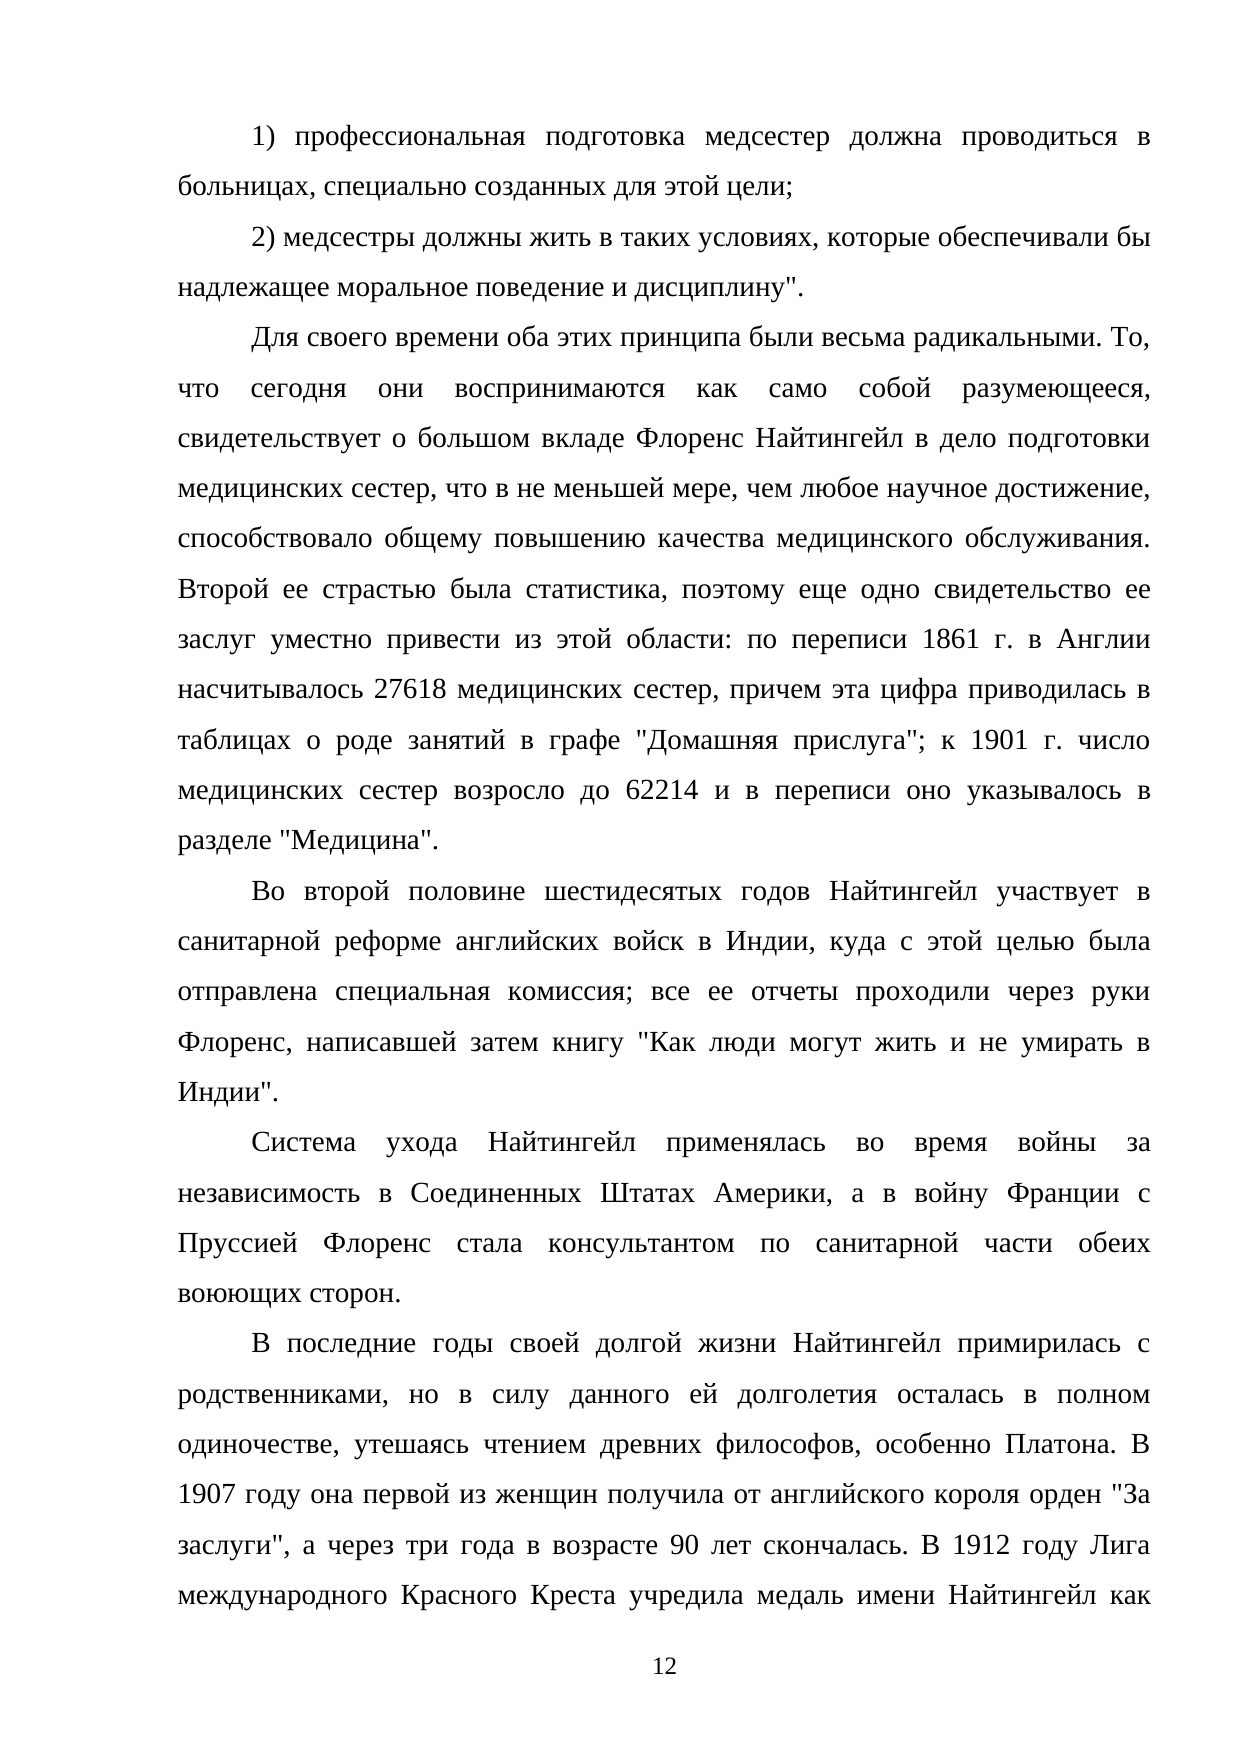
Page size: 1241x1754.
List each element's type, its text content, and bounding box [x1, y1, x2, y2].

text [177, 1326, 1152, 1611]
text Система ухода Найтингейл применялась во время войны за независимость в Соединенных Штатах Америки, а в войну Франции с Пруссией Флоренс стала консультантом по санитарной части обеих воюющих сторон. [177, 1124, 1152, 1309]
text Во второй половине шестидесятых годов Найтингейл участвует в санитарной реформе английских войск в Индии, куда с этой целью была отправлена специальная комиссия; все ее отчеты проходили через руки Флоренс, написавшей затем книгу "Как люди могут жить и не умирать в Индии". [177, 873, 1152, 1108]
text 2) медсестры должны жить в таких условиях, которые обеспечивали бы надлежащее моральное поведение и дисциплину". [177, 219, 1152, 303]
text Для своего времени оба этих принципа были весьма радикальными. То, что сегодня они воспринимаются как само собой разумеющееся, свидетельствует о большом вкладе Флоренс Найтингейл в дело подготовки медицинских сестер, что в не меньшей мере, чем любое научное достижение, способствовало общему повышению качества медицинского обслуживания. Второй ее страстью была статистика, поэтому еще одно свидетельство ее заслуг уместно привести из этой области: по переписи 1861 г. в Англии насчитывалось 27618 медицинских сестер, причем эта цифра приводилась в таблицах о роде занятий в графе "Домашняя прислуга"; к 1901 г. число медицинских сестер возросло до 62214 и в переписи оно указывалось в разделе "Медицина". [177, 319, 1152, 856]
text 1) профессиональная подготовка медсестер должна проводиться в больницах, специально созданных для этой цели; [177, 118, 1152, 202]
